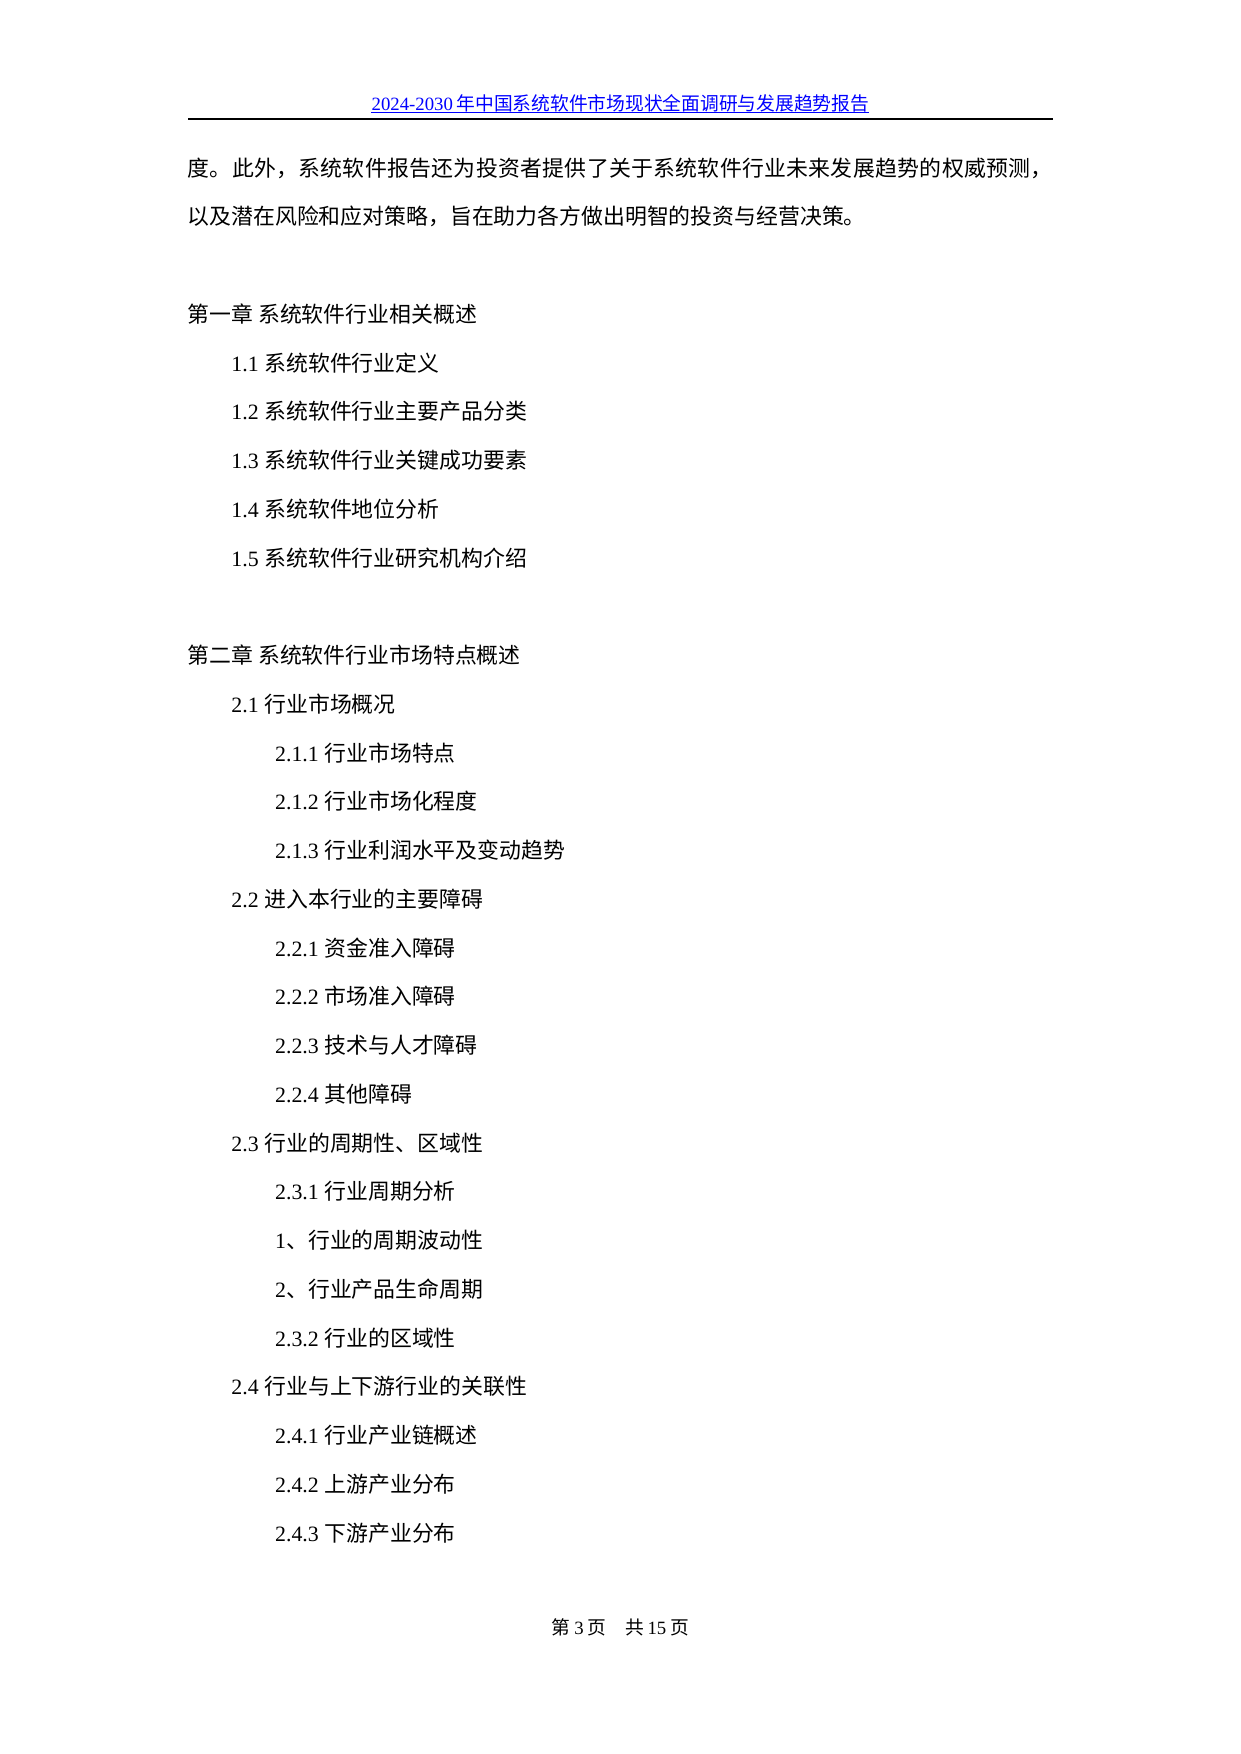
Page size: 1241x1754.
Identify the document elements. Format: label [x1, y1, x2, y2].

text [187, 150, 1053, 1548]
